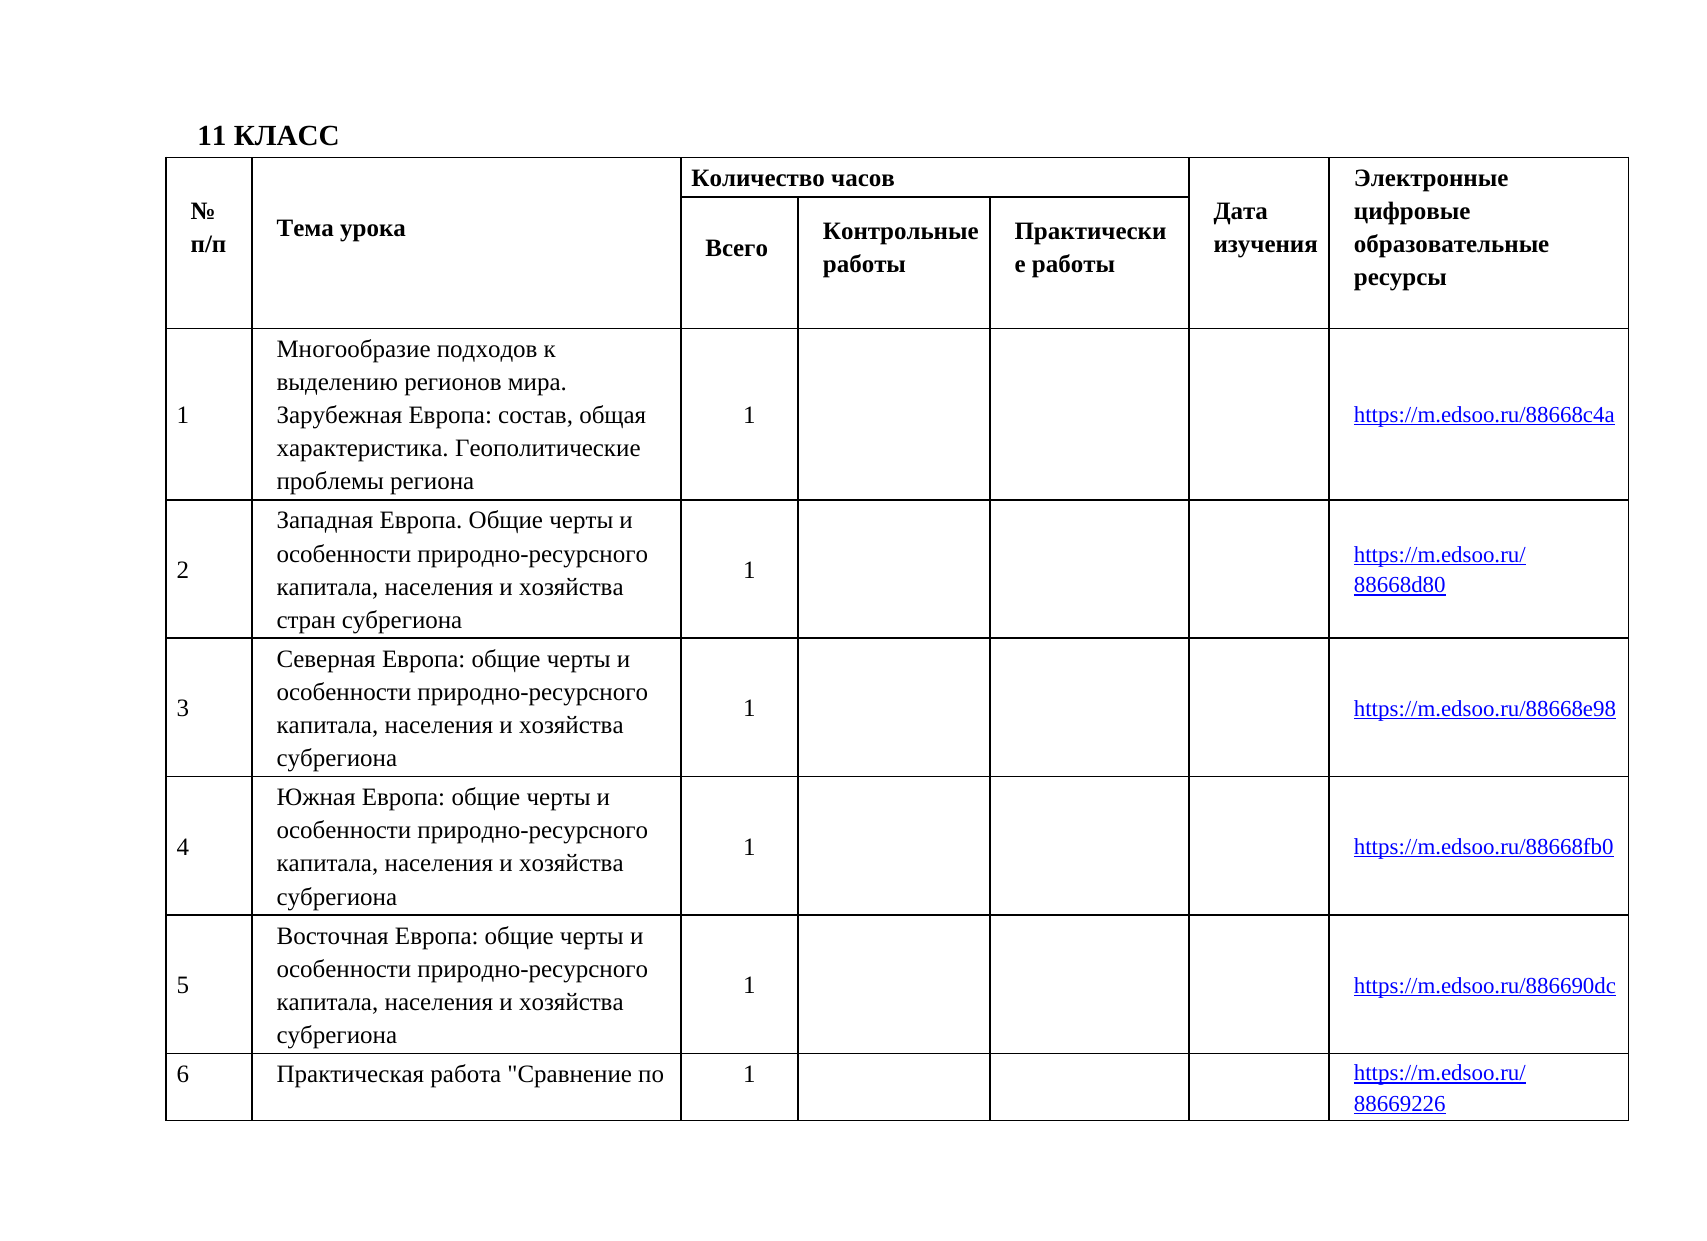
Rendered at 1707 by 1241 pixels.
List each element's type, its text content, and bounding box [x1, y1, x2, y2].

table_cell [1190, 777, 1328, 914]
table_cell https://m.edsoo.ru/88668c4a [1330, 329, 1628, 499]
table_cell 6 [167, 1054, 251, 1120]
table_cell [1190, 329, 1328, 499]
table_cell 4 [167, 777, 251, 914]
table_header Электронные цифровые образовательные ресурсы [1330, 158, 1628, 327]
table_cell 1 [682, 329, 797, 499]
table_cell Западная Европа. Общие черты и особенности природно-ресурсного капитала, населения и хозяйства стран субрегиона [253, 501, 680, 637]
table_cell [253, 1054, 680, 1120]
text 11 КЛАСС [190, 118, 1618, 152]
table_cell 1 [682, 777, 797, 914]
table_cell [1190, 501, 1328, 637]
table_header Дата изучения [1190, 158, 1328, 327]
table_cell Контрольные работы [799, 198, 989, 327]
table_cell [991, 777, 1188, 914]
table_header № п/п [167, 158, 251, 327]
table_cell [799, 501, 989, 637]
table_cell [1190, 916, 1328, 1053]
table_cell 1 [682, 1054, 797, 1120]
table_cell [799, 1054, 989, 1120]
table_cell 2 [167, 501, 251, 637]
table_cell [1330, 1054, 1628, 1120]
table_cell Практические работы [991, 198, 1188, 327]
table_cell [1190, 1054, 1328, 1120]
table_cell Многообразие подходов к выделению регионов мира. Зарубежная Европа: состав, общая характеристика. Геополитические проблемы региона [253, 329, 680, 499]
table_header Количество часов [682, 158, 1188, 196]
table_cell [991, 639, 1188, 776]
table_cell Всего [682, 198, 797, 327]
table_cell https://m.edsoo.ru/88668fb0 [1330, 777, 1628, 914]
table_cell 5 [167, 916, 251, 1053]
table_cell 3 [167, 639, 251, 776]
table_cell Южная Европа: общие черты и особенности природно-ресурсного капитала, населения и хозяйства субрегиона [253, 777, 680, 914]
table_cell https://m.edsoo.ru/886690dc [1330, 916, 1628, 1053]
table_cell [799, 329, 989, 499]
table_cell 1 [682, 916, 797, 1053]
table_cell [991, 329, 1188, 499]
table_header Тема урока [253, 158, 680, 327]
table_cell [799, 777, 989, 914]
table_cell 1 [167, 329, 251, 499]
table_cell Восточная Европа: общие черты и особенности природно-ресурсного капитала, населения и хозяйства субрегиона [253, 916, 680, 1053]
table_cell [991, 1054, 1188, 1120]
table_cell 1 [682, 639, 797, 776]
table_cell [991, 916, 1188, 1053]
table_cell [799, 639, 989, 776]
table_cell [799, 916, 989, 1053]
table_cell [1190, 639, 1328, 776]
table_cell Северная Европа: общие черты и особенности природно-ресурсного капитала, населения и хозяйства субрегиона [253, 639, 680, 776]
table_cell 1 [682, 501, 797, 637]
table_cell https://m.edsoo.ru/88668d80 [1330, 501, 1628, 637]
table_cell https://m.edsoo.ru/88668e98 [1330, 639, 1628, 776]
table_cell [991, 501, 1188, 637]
